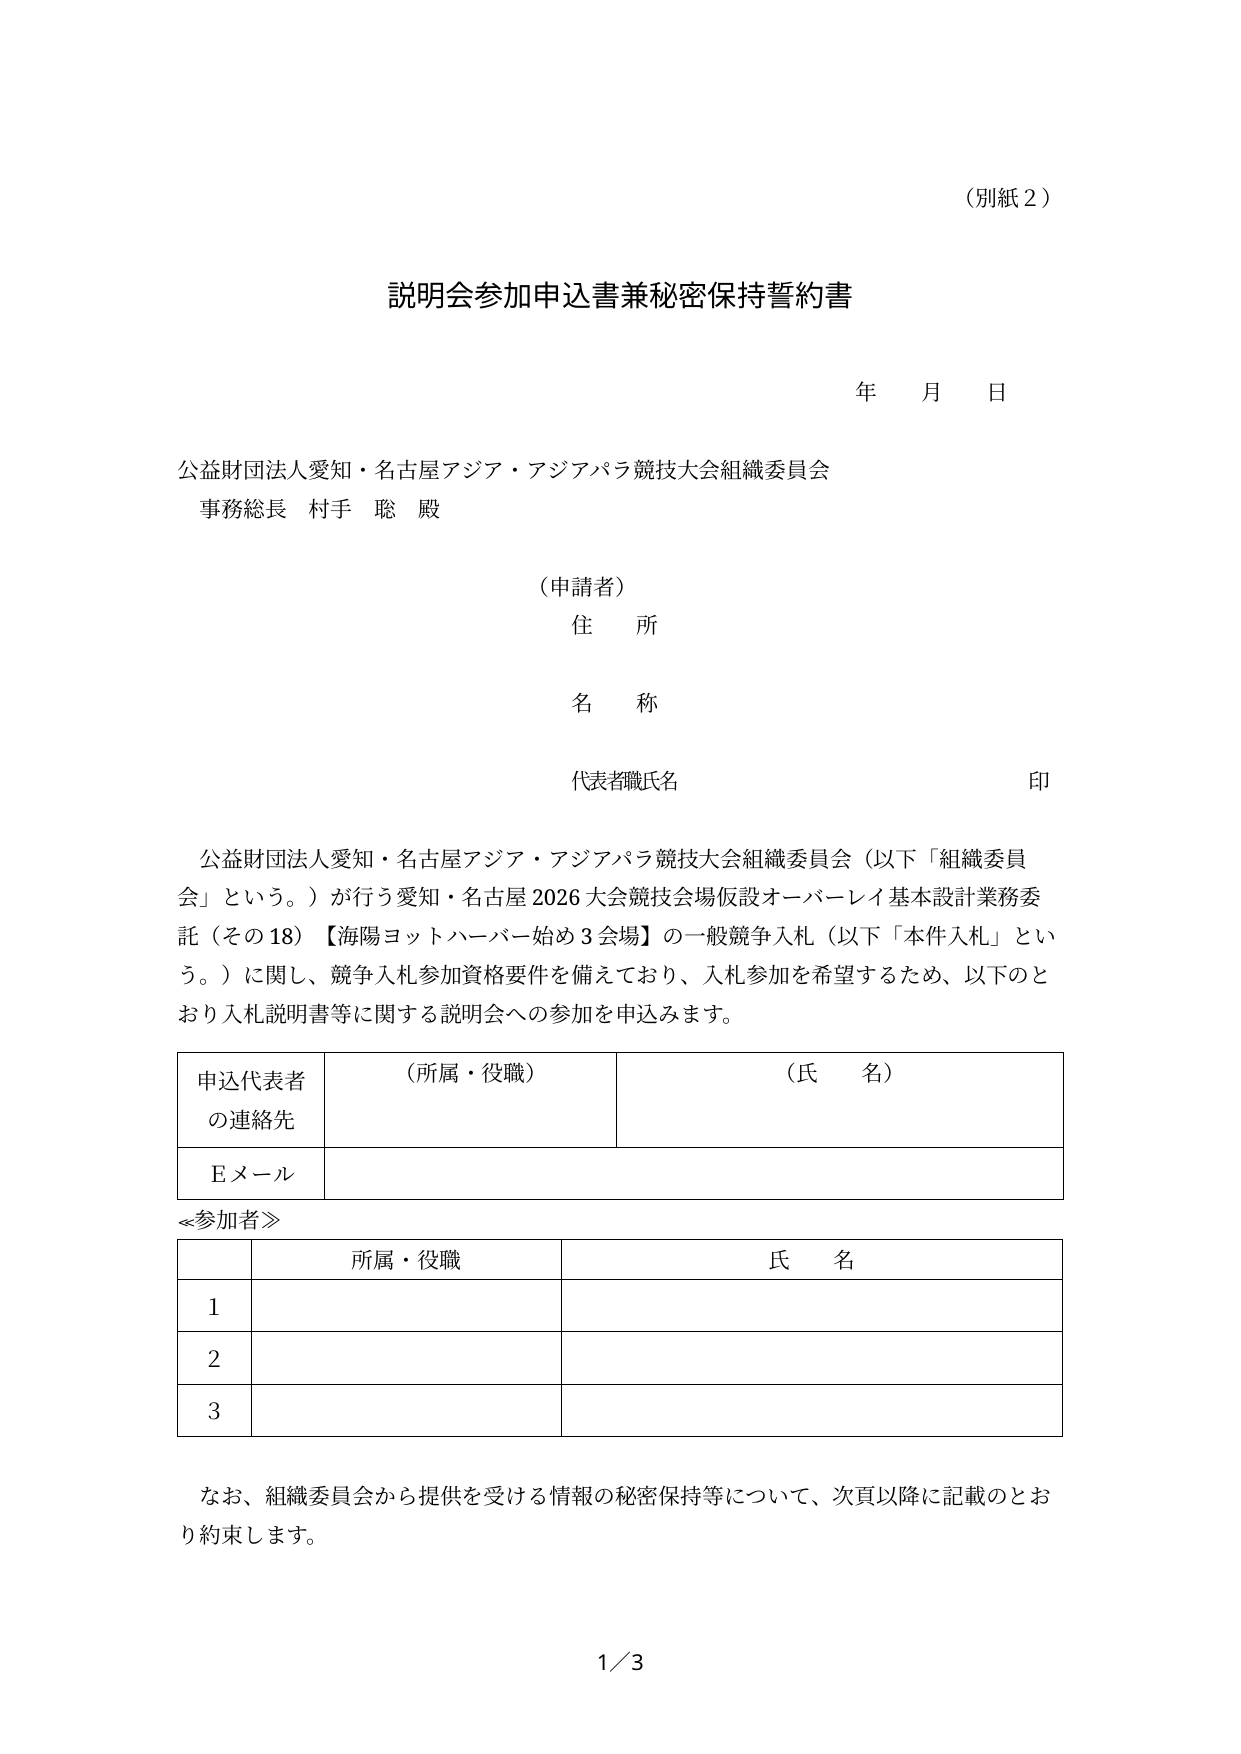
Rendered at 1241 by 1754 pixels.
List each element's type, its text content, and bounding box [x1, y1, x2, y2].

text 公益財団法人愛知・名古屋アジア・アジアパラ競技大会組織委員会（以下「組織委員会」という。）が行う愛知・名古屋2026大会競技会場仮設オーバーレイ基本設計業務委託（その18）【海陽ヨットハーバー始め3会場】の一般競争入札（以下「本件入札」という。）に関し、競争入札参加資格要件を備えており、入札参加を希望するため、以下のとおり入札説明書等に関する説明会への参加を申込みます。 [177, 838, 1063, 1032]
table_cell [252, 1332, 561, 1384]
table_header 申込代表者の連絡先 [178, 1053, 324, 1147]
table_header 所属・役職 [252, 1240, 561, 1279]
table_header 氏 名 [562, 1240, 1062, 1279]
table_cell Ｅメール [178, 1148, 324, 1199]
text （別紙２） [177, 178, 1063, 216]
table_cell ２ [178, 1332, 251, 1384]
text 名 称 [571, 683, 1063, 722]
table_cell [325, 1148, 1063, 1199]
text 公益財団法人愛知・名古屋アジア・アジアパラ競技大会組織委員会 [177, 449, 1063, 488]
table_header （所属・役職） [325, 1053, 616, 1147]
table_cell [562, 1280, 1062, 1331]
table_cell ３ [178, 1385, 251, 1436]
table_cell [562, 1332, 1062, 1384]
table_cell [562, 1385, 1062, 1436]
table_cell [252, 1280, 561, 1331]
table_cell [252, 1385, 561, 1436]
text 事務総長 村手 聡 殿 [177, 488, 1063, 527]
table_header [178, 1240, 251, 1279]
text 代表者職氏名 印 [571, 760, 1063, 799]
text なお、組織委員会から提供を受ける情報の秘密保持等について、次頁以降に記載のとおり約束します。 [177, 1476, 1063, 1554]
text 住 所 [571, 605, 1063, 644]
table_header （氏 名） [617, 1053, 1063, 1147]
text 説明会参加申込書兼秘密保持誓約書 [177, 255, 1063, 333]
table_cell １ [178, 1280, 251, 1331]
text 年 月 日 [768, 372, 1063, 411]
text （申請者） [527, 566, 1063, 605]
text ≪参加者≫ [177, 1200, 1063, 1239]
